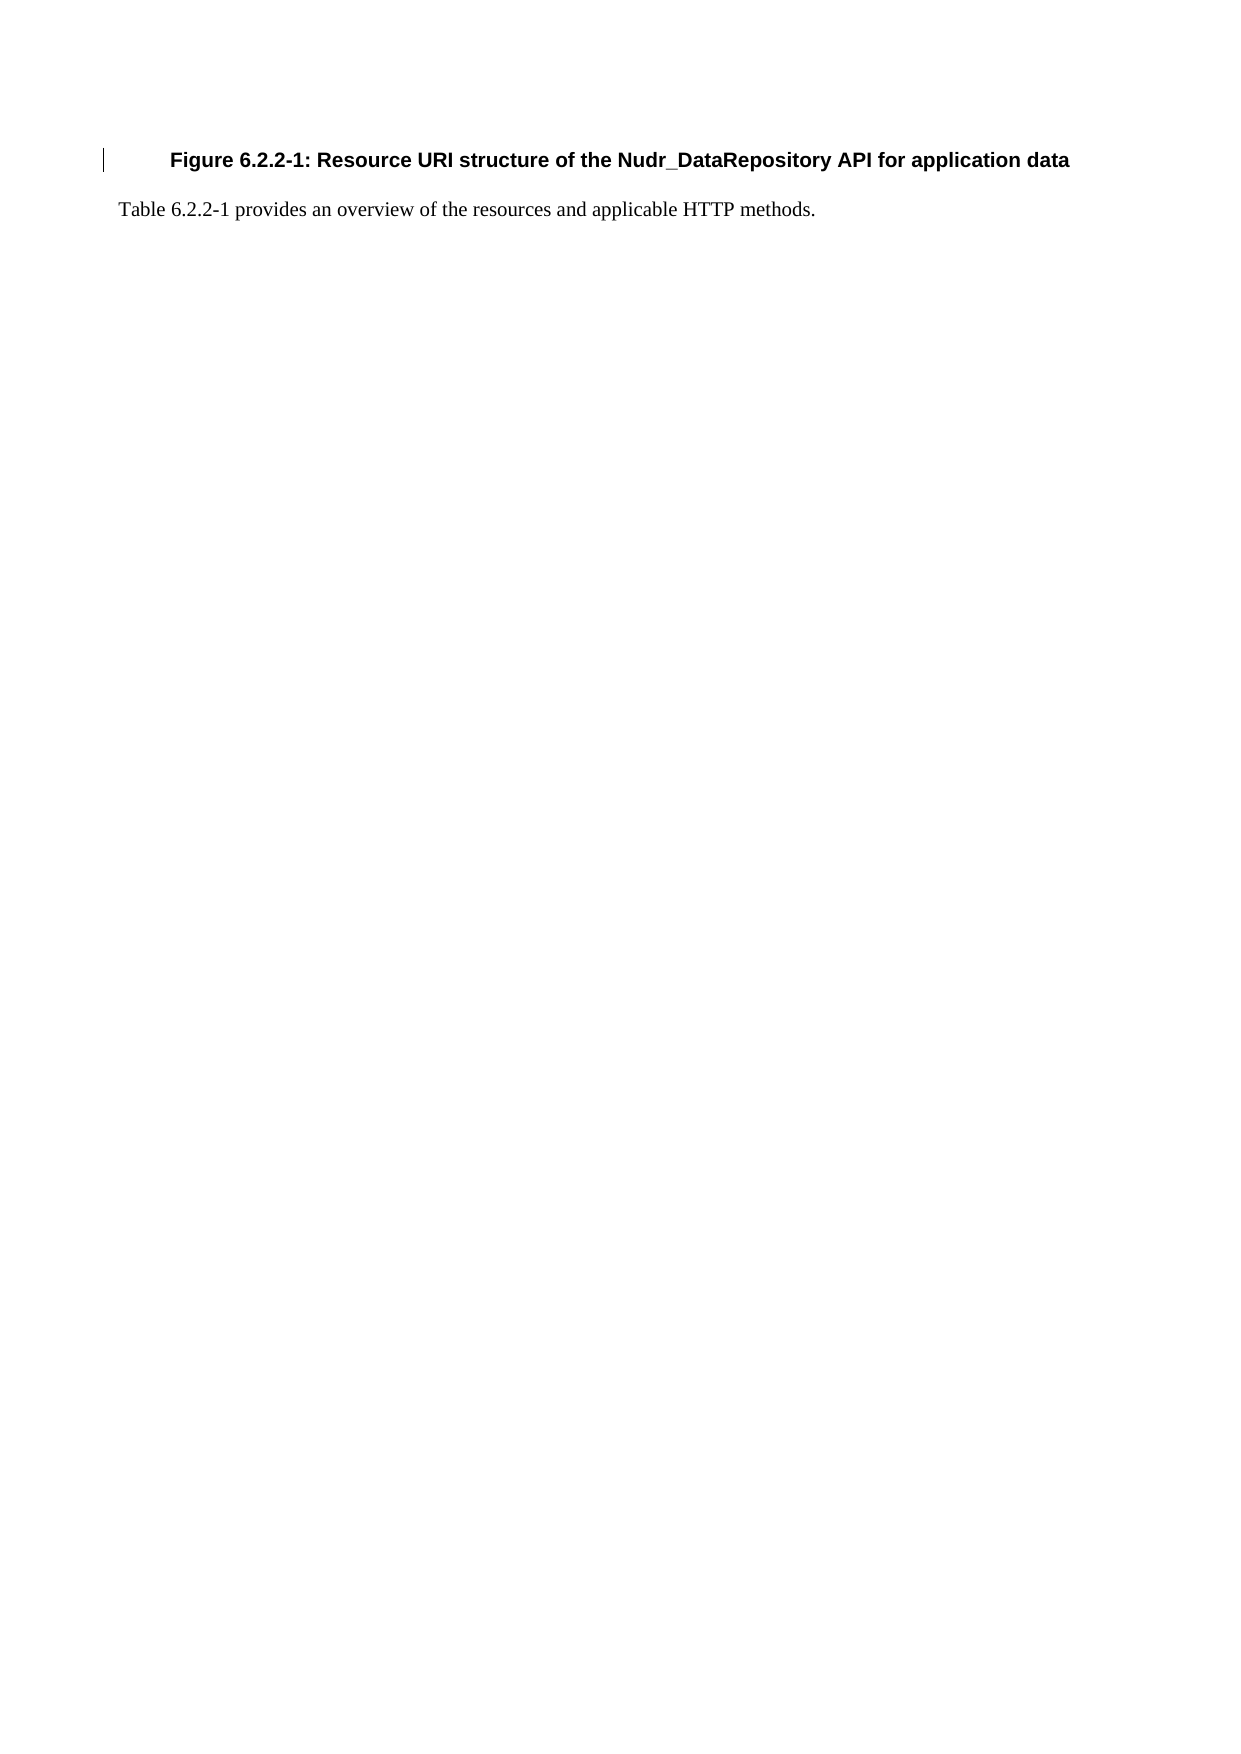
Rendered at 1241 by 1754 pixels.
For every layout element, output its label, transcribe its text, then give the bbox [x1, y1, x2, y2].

text Table 6.2.2-1 provides an overview of the resources and applicable HTTP methods. [118, 197, 1122, 221]
text Figure 6.2.2-1: Resource URI structure of the Nudr_DataRepository API for application data [118, 148, 1122, 172]
